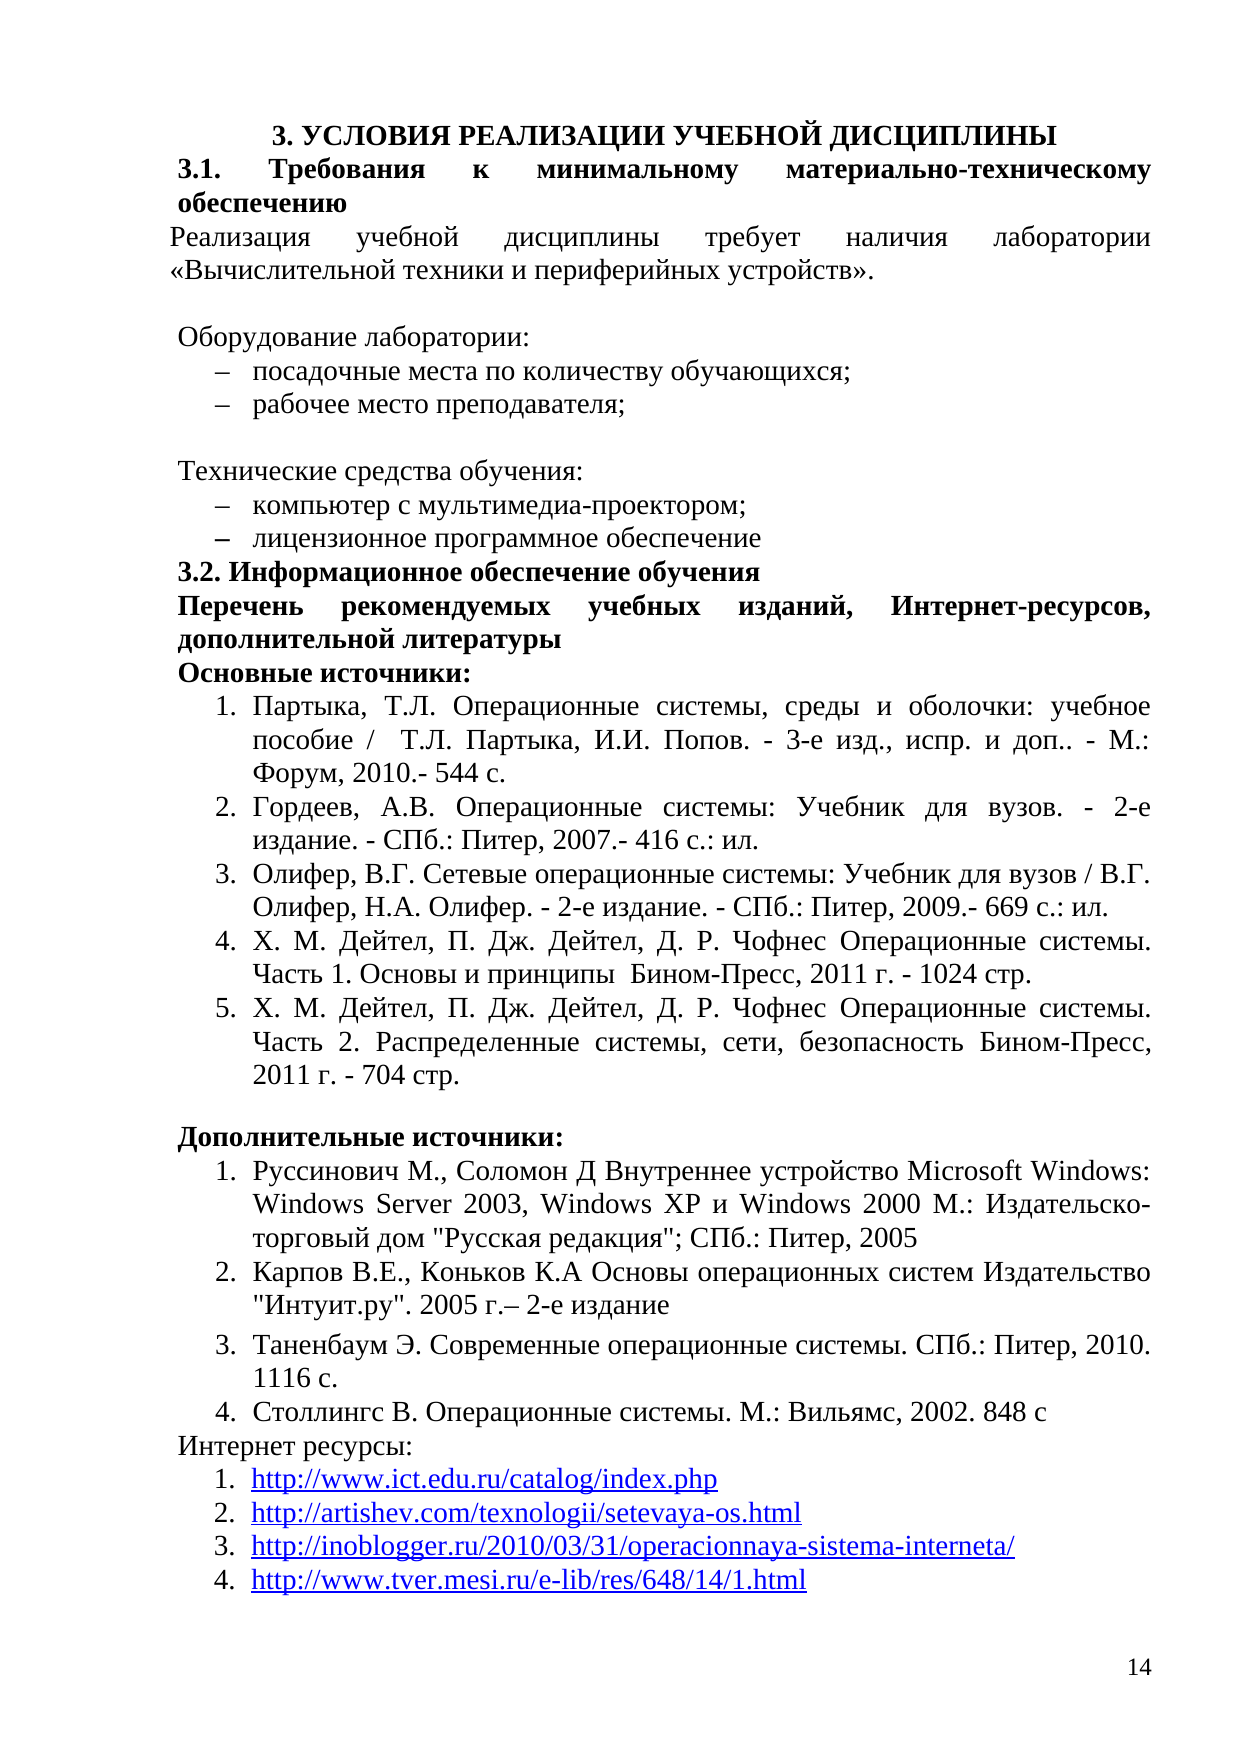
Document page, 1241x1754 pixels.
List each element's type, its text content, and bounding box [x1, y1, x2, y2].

text Интернет ресурсы: [177, 1428, 1152, 1461]
text Реализация учебной дисциплины требует наличия лаборатории «Вычислительной техники и периферийных устройств». [169, 219, 1152, 286]
text Перечень рекомендуемых учебных изданий, Интернет-ресурсов, дополнительной литературы [177, 588, 1152, 655]
list Гордеев, А.В. Операционные системы: Учебник для вузов. - 2-е издание. - СПб.: Питер, 2007.- 416 с.: ил. [215, 789, 1152, 856]
list компьютер с мультимедиа-проектором; [215, 487, 1152, 521]
subtitle 3. условия реализации УЧЕБНОЙ дисциплины [177, 118, 1152, 152]
list лицензионное программное обеспечение [215, 521, 1152, 554]
list http://inoblogger.ru/2010/03/31/operacionnaya-sistema-interneta/ [213, 1528, 1152, 1562]
subtitle 3.2. Информационное обеспечение обучения [177, 554, 1152, 588]
list Партыка, Т.Л. Операционные системы, среды и оболочки: учебное пособие / Т.Л. Партыка, И.И. Попов. - 3-е изд., испр. и доп.. - М.: Форум, 2010.- 544 с. [215, 688, 1152, 789]
list http://artishev.com/texnologii/setevaya-os.html [213, 1495, 1152, 1528]
text Технические средства обучения: [177, 453, 1152, 487]
text Дополнительные источники: [177, 1119, 1152, 1153]
list http://www.tver.mesi.ru/e-lib/res/648/14/1.html [213, 1562, 1152, 1595]
list Карпов В.Е., Коньков К.А Основы операционных систем Издательство "Интуит.ру". .– 2-е издание [215, 1254, 1152, 1321]
list Таненбаум Э. Современные операционные системы. СПб.: Питер, 2010. 1116 с. [215, 1327, 1152, 1394]
list Х. М. Дейтел, П. Дж. Дейтел, Д. Р. Чофнес Операционные системы. Часть 2. Распределенные системы, сети, безопасность Бином-Пресс, . - 704 стр. [215, 990, 1152, 1091]
list Руссинович М., Соломон Д Внутреннее устройство Microsoft Windows: Windows Server 2003, Windows XP и Windows .: Издательско-торговый дом "Русская редакция"; СПб.: Питер, 2005 [215, 1153, 1152, 1254]
list Столлингс В. Операционные системы. М.: Вильямс, 2002. 848 с [215, 1394, 1152, 1428]
list рабочее место преподавателя; [215, 386, 1152, 420]
list посадочные места по количеству обучающихся; [215, 353, 1152, 386]
text 3.1. Требования к минимальному материально-техническому обеспечению [177, 152, 1152, 219]
text Основные источники: [177, 655, 1152, 688]
text Оборудование лаборатории: [177, 319, 1152, 353]
list http://www.ict.edu.ru/catalog/index.php [213, 1461, 1152, 1495]
list Олифер, В.Г. Сетевые операционные системы: Учебник для вузов / В.Г. Олифер, Н.А. Олифер. - 2-е издание. - СПб.: Питер, 2009.- 669 с.: ил. [215, 856, 1152, 923]
list Х. М. Дейтел, П. Дж. Дейтел, Д. Р. Чофнес Операционные системы. Часть 1. Основы и принципы Бином-Пресс, . - 1024 стр. [215, 923, 1152, 990]
